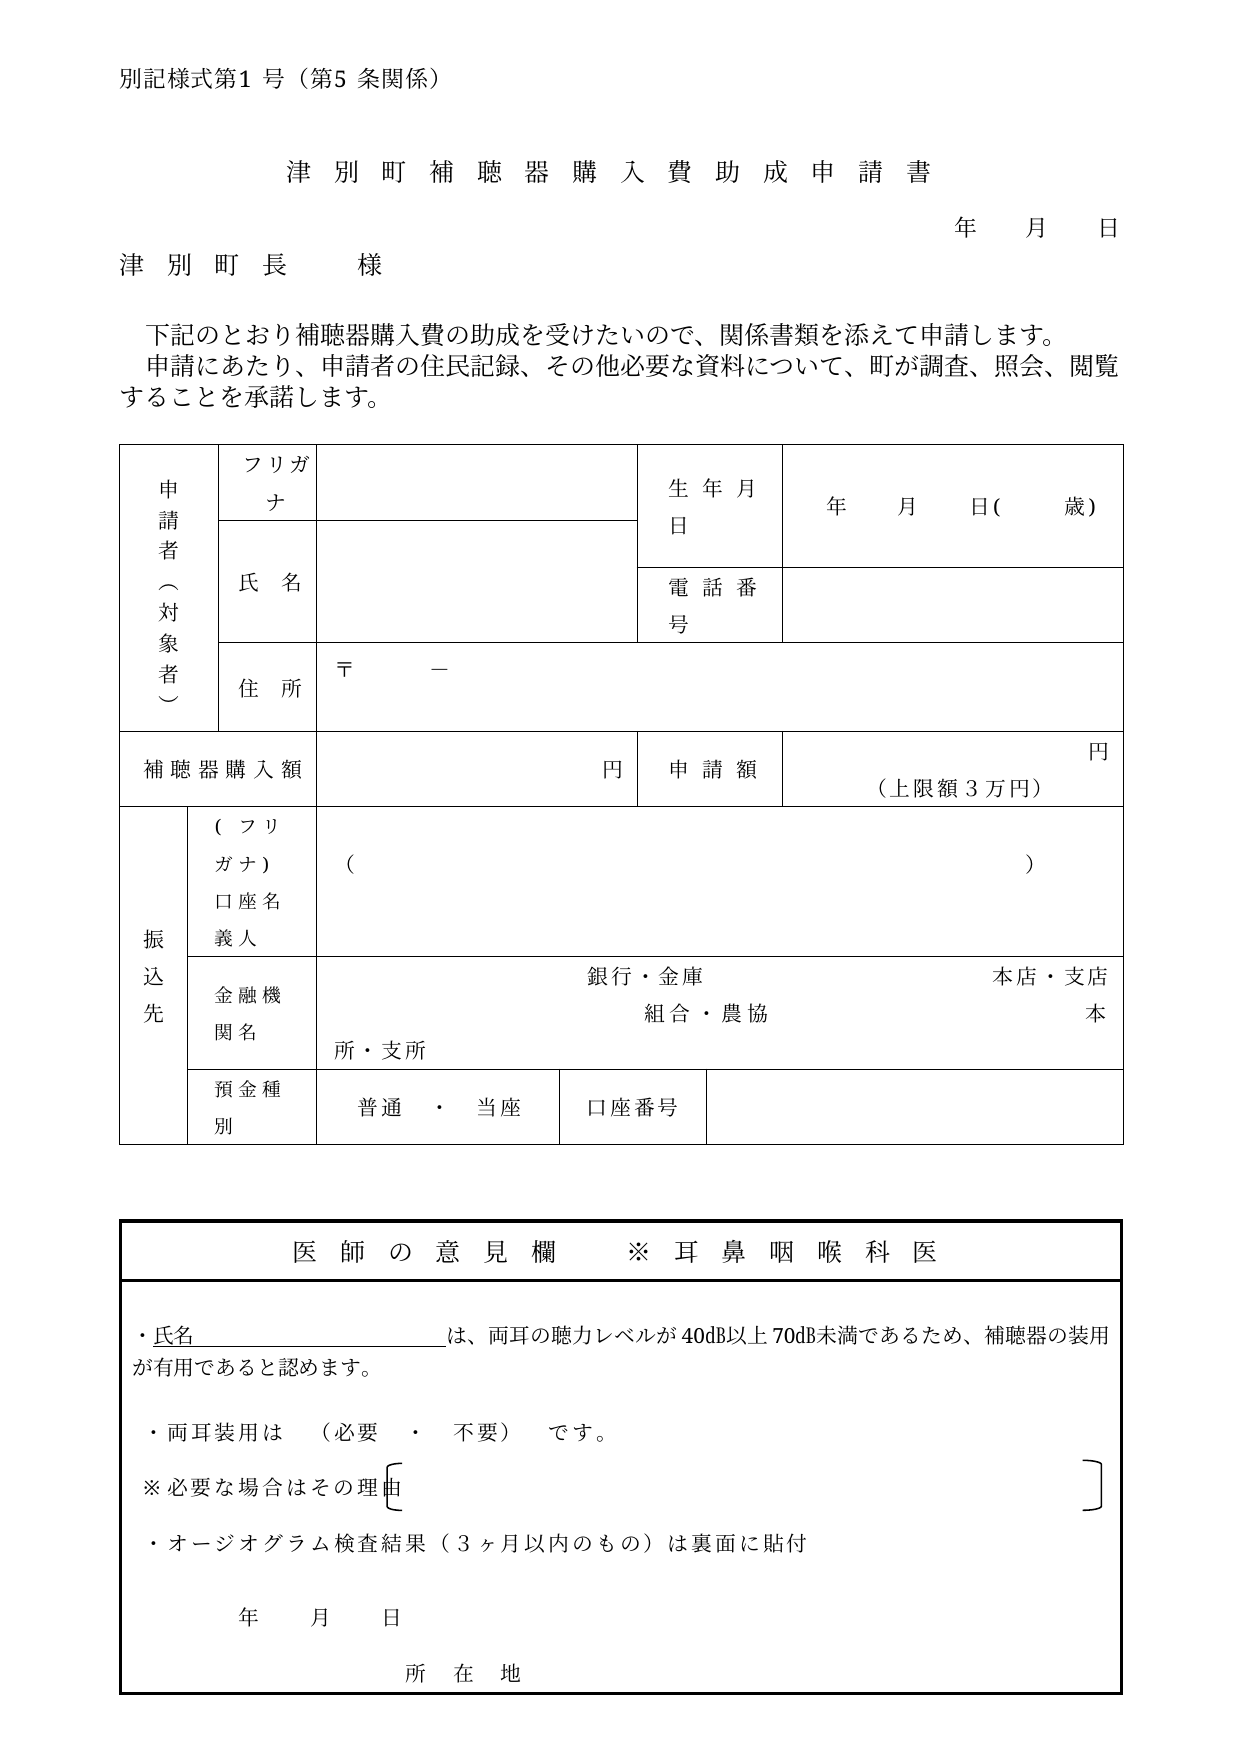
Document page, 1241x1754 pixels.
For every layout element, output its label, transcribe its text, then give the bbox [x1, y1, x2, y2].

table_cell 補聴器購入額 [120, 732, 316, 806]
table_cell （ ） [317, 807, 1123, 956]
table_cell [317, 521, 637, 642]
table_cell 円 [317, 732, 637, 806]
table_header [317, 445, 637, 519]
text 津別町長 様 [119, 245, 1121, 282]
table_header フリガナ [219, 445, 316, 519]
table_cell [122, 1580, 1120, 1692]
text 別記様式第1号（第5条関係） [119, 59, 1121, 96]
table_cell (フリガナ) 口座名義人 [188, 807, 316, 956]
table_cell 円 （上限額３万円） [783, 732, 1123, 806]
table_cell 電話番号 [638, 568, 782, 642]
table_header 申請者（対象者） [120, 445, 218, 731]
table_cell 申請額 [638, 732, 782, 806]
table_header 生年月日 [638, 445, 782, 567]
text 下記のとおり補聴器購入費の助成を受けたいので、関係書類を添えて申請します。 [119, 319, 1121, 350]
table_cell 〒 － [317, 643, 1123, 731]
table_cell 住所 [219, 643, 316, 731]
table_cell 普通 ・ 当座 [317, 1070, 559, 1144]
table_cell 預金種別 [188, 1070, 316, 1144]
text 申請にあたり、申請者の住民記録、その他必要な資料について、町が調査、照会、閲覧することを承諾します。 [119, 350, 1121, 413]
table_cell ・氏名 は、両耳の聴力レベルが40㏈以上70㏈未満であるため、補聴器の装用が有用であると認めます。 ・両耳装用は （必要 ・ 不要） です。 ※必要な場合はその理由 ・オージオグラム検査結果（３ヶ月以内のもの）は裏面に貼付 [122, 1282, 1120, 1580]
table_cell 金融機関名 [188, 957, 316, 1068]
table_cell 口座番号 [560, 1070, 706, 1144]
table_cell [707, 1070, 1123, 1144]
text 津別町補聴器購入費助成申請書 [119, 152, 1121, 189]
table_cell 銀行・金庫 本店・支店 組合・農協 本所・支所 [317, 957, 1123, 1068]
table_header 年 月 日( 歳) [783, 445, 1123, 567]
text 年 月 日 [119, 207, 1121, 245]
table_header 医師の意見欄 ※耳鼻咽喉科医 [122, 1223, 1120, 1278]
table_cell 氏名 [219, 521, 316, 642]
table_cell [783, 568, 1123, 642]
table_cell 振込先 [120, 807, 187, 1144]
